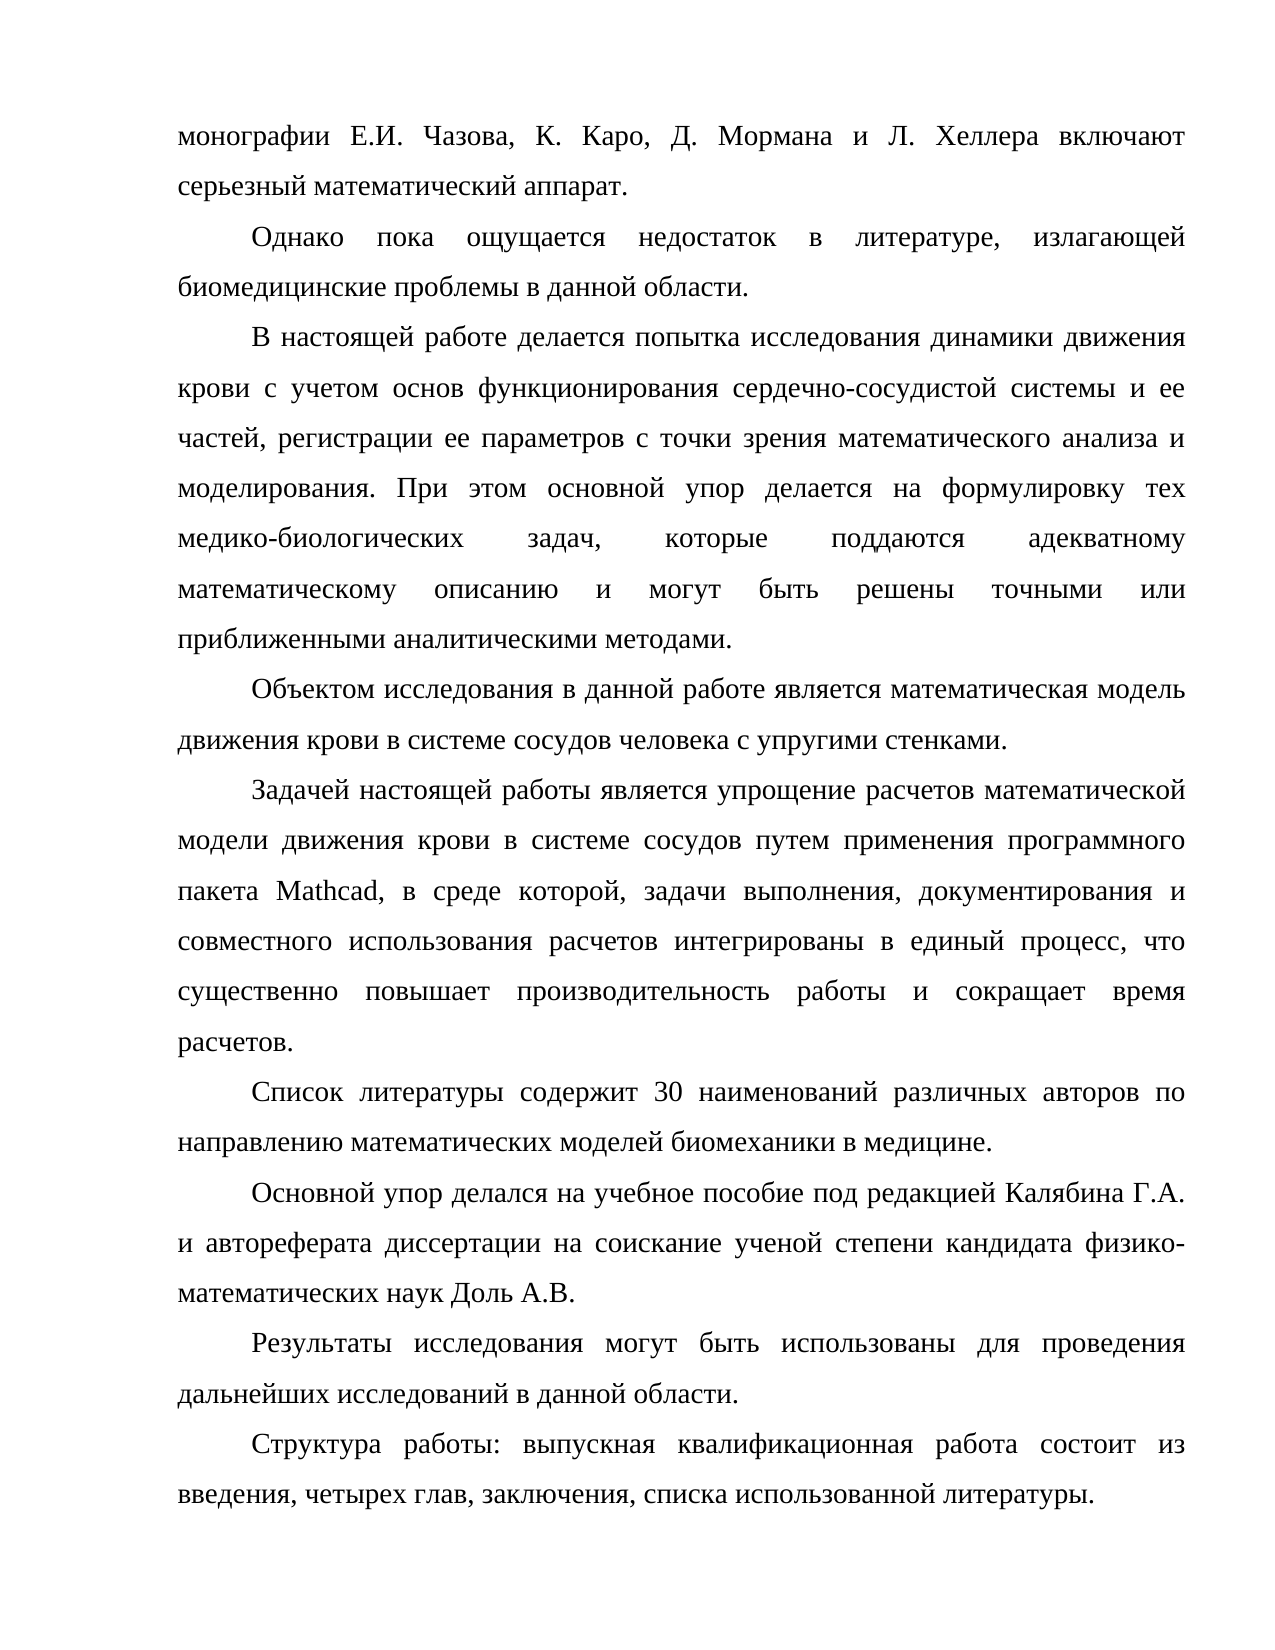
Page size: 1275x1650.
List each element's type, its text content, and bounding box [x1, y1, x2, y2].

text Однако пока ощущается недостаток в литературе, излагающей биомедицинские проблемы в данной области. [177, 219, 1186, 303]
text Структура работы: выпускная квалификационная работа состоит из введения, четырех глав, заключения, списка использованной литературы. [177, 1426, 1186, 1510]
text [177, 118, 1186, 202]
text Основной упор делался на учебное пособие под редакцией Калябина Г.А. и автореферата диссертации на соискание ученой степени кандидата физико-математических наук Доль А.В. [177, 1175, 1186, 1309]
text В настоящей работе делается попытка исследования динамики движения крови с учетом основ функционирования сердечно-сосудистой системы и ее частей, регистрации ее параметров с точки зрения математического анализа и моделирования. При этом основной упор делается на формулировку тех медико-биологических задач, которые поддаются адекватному математическому описанию и могут быть решены точными или приближенными аналитическими методами. [177, 319, 1186, 655]
text Объектом исследования в данной работе является математическая модель движения крови в системе сосудов человека с упругими стенками. [177, 672, 1186, 755]
text Задачей настоящей работы является упрощение расчетов математической модели движения крови в системе сосудов путем применения программного пакета Mathcad, в среде которой, задачи выполнения, документирования и совместного использования расчетов интегрированы в единый процесс, что существенно повышает производительность работы и сокращает время расчетов. [177, 772, 1186, 1057]
text Результаты исследования могут быть использованы для проведения дальнейших исследований в данной области. [177, 1326, 1186, 1409]
text Список литературы содержит 30 наименований различных авторов по направлению математических моделей биомеханики в медицине. [177, 1074, 1186, 1158]
